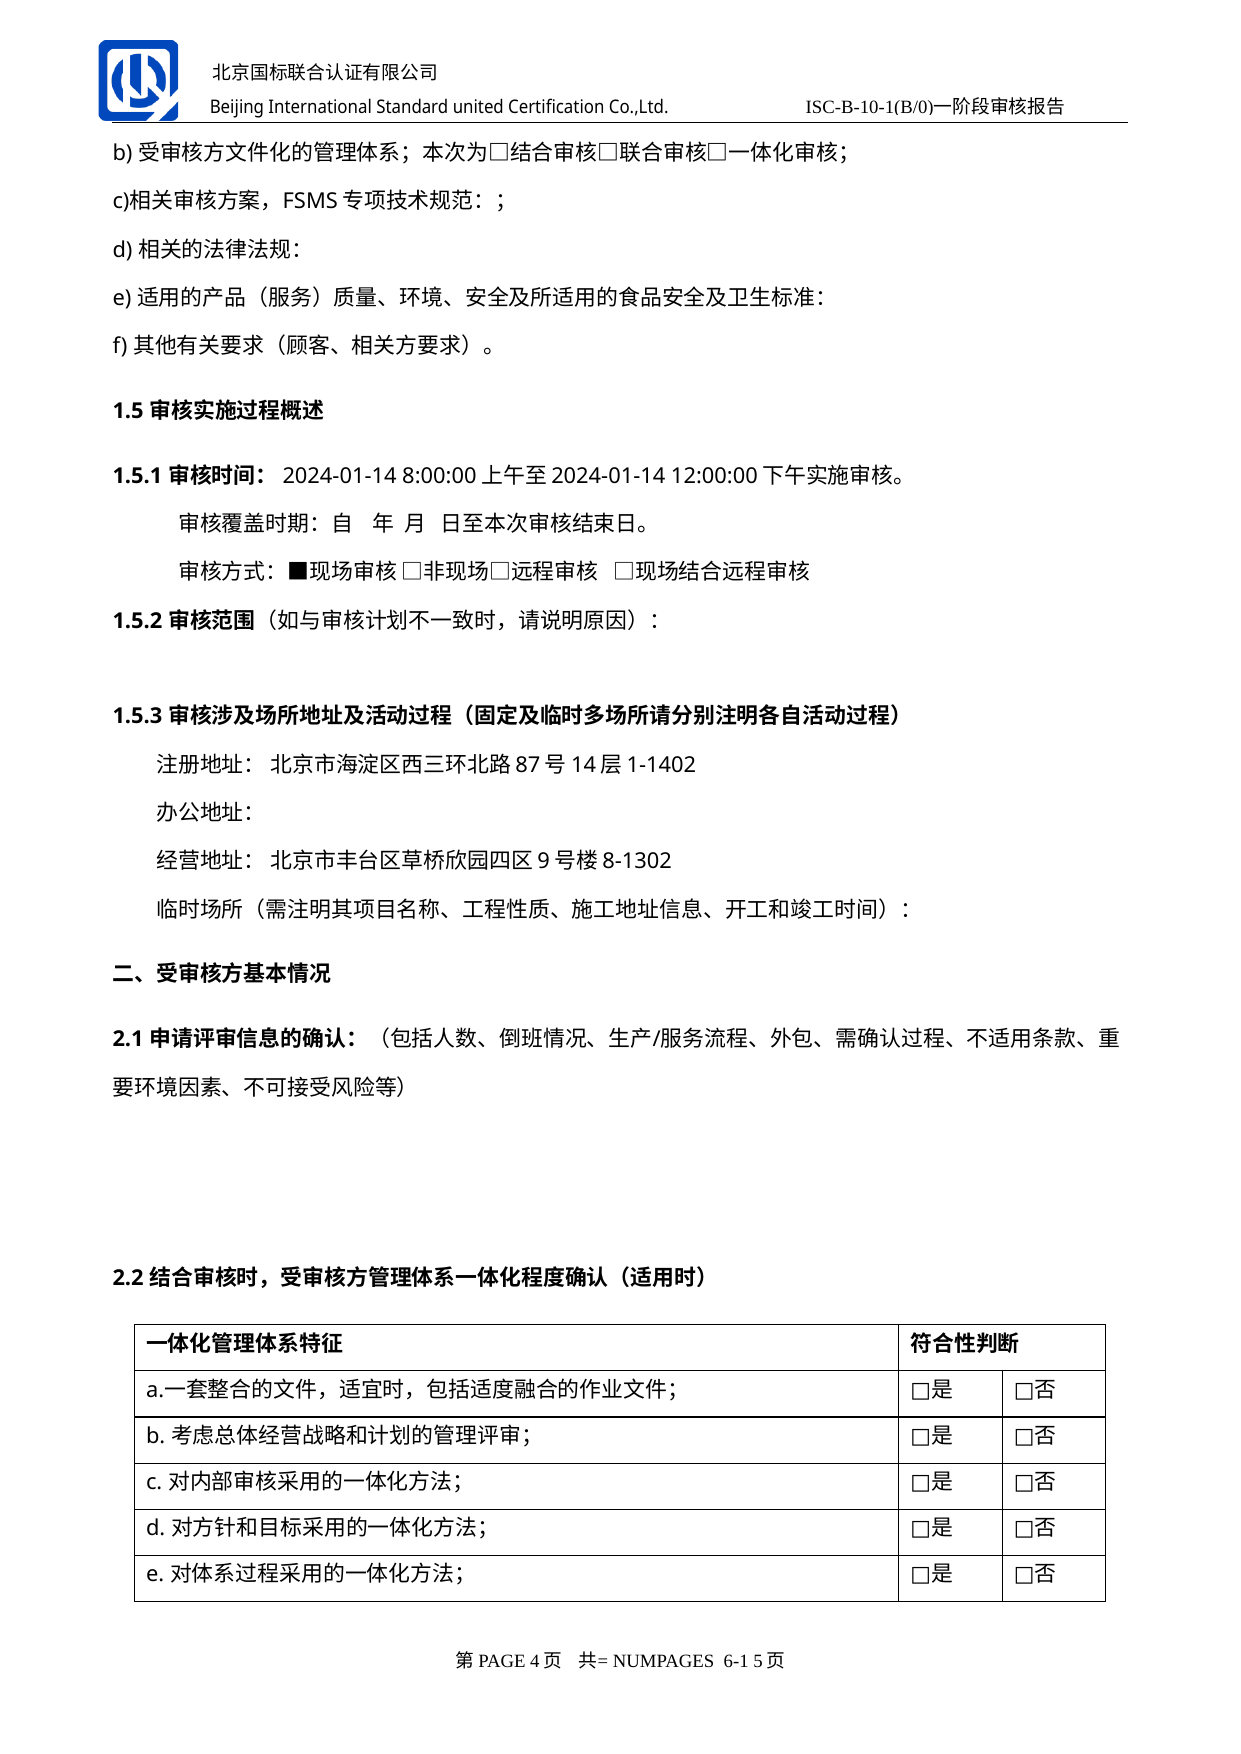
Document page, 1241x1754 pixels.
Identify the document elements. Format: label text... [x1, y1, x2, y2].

text 注册地址： 北京市海淀区西三环北路87号14层1-1402 [112, 746, 1128, 779]
table_cell e. 对体系过程采用的一体化方法； [135, 1556, 898, 1601]
table_cell □否 [1003, 1510, 1105, 1554]
text 1.5.3 审核涉及场所地址及活动过程（固定及临时多场所请分别注明各自活动过程） [112, 698, 1128, 731]
table_cell □否 [1003, 1418, 1105, 1462]
table_cell □否 [1003, 1556, 1105, 1601]
text b) 受审核方文件化的管理体系；本次为□结合审核□联合审核□一体化审核； [112, 135, 1128, 167]
text 1.5.1 审核时间： 2024-01-14 8:00:00上午至2024-01-14 12:00:00下午实施审核。 [112, 457, 1128, 490]
table_cell c. 对内部审核采用的一体化方法； [135, 1464, 898, 1508]
table_cell d. 对方针和目标采用的一体化方法； [135, 1510, 898, 1554]
text 审核覆盖时期：自 年 月 日至本次审核结束日。 [112, 506, 1128, 538]
table_cell □是 [899, 1556, 1002, 1601]
table_header 符合性判断 [899, 1325, 1105, 1370]
text 审核方式：■现场审核 □非现场□远程审核 □现场结合远程审核 [112, 554, 1128, 586]
text 1.5 审核实施过程概述 [112, 393, 1128, 425]
table_cell □是 [899, 1418, 1002, 1462]
text e) 适用的产品（服务）质量、环境、安全及所适用的食品安全及卫生标准： [112, 280, 1128, 312]
table_cell a.一套整合的文件，适宜时，包括适度融合的作业文件； [135, 1371, 898, 1416]
text 办公地址： [112, 795, 1128, 827]
text 2.2 结合审核时，受审核方管理体系一体化程度确认（适用时） [112, 1260, 1128, 1292]
table_cell □是 [899, 1464, 1002, 1508]
table_header 一体化管理体系特征 [135, 1325, 898, 1370]
table_cell □是 [899, 1371, 1002, 1416]
text 2.1 申请评审信息的确认：（包括人数、倒班情况、生产/服务流程、外包、需确认过程、不适用条款、重要环境因素、不可接受风险等） [112, 1021, 1128, 1102]
picture [98, 40, 179, 121]
table_cell □是 [899, 1510, 1002, 1554]
text 临时场所（需注明其项目名称、工程性质、施工地址信息、开工和竣工时间）： [112, 891, 1128, 924]
text c)相关审核方案，FSMS专项技术规范：； [112, 183, 1128, 216]
text 1.5.2 审核范围（如与审核计划不一致时，请说明原因）： [112, 602, 1128, 635]
text f) 其他有关要求（顾客、相关方要求）。 [112, 328, 1128, 361]
text 二、受审核方基本情况 [112, 956, 1128, 988]
table_cell □否 [1003, 1464, 1105, 1508]
table_cell □否 [1003, 1371, 1105, 1416]
text 经营地址： 北京市丰台区草桥欣园四区9号楼8-1302 [112, 843, 1128, 876]
table_cell b. 考虑总体经营战略和计划的管理评审； [135, 1418, 898, 1462]
text d) 相关的法律法规： [112, 231, 1128, 264]
